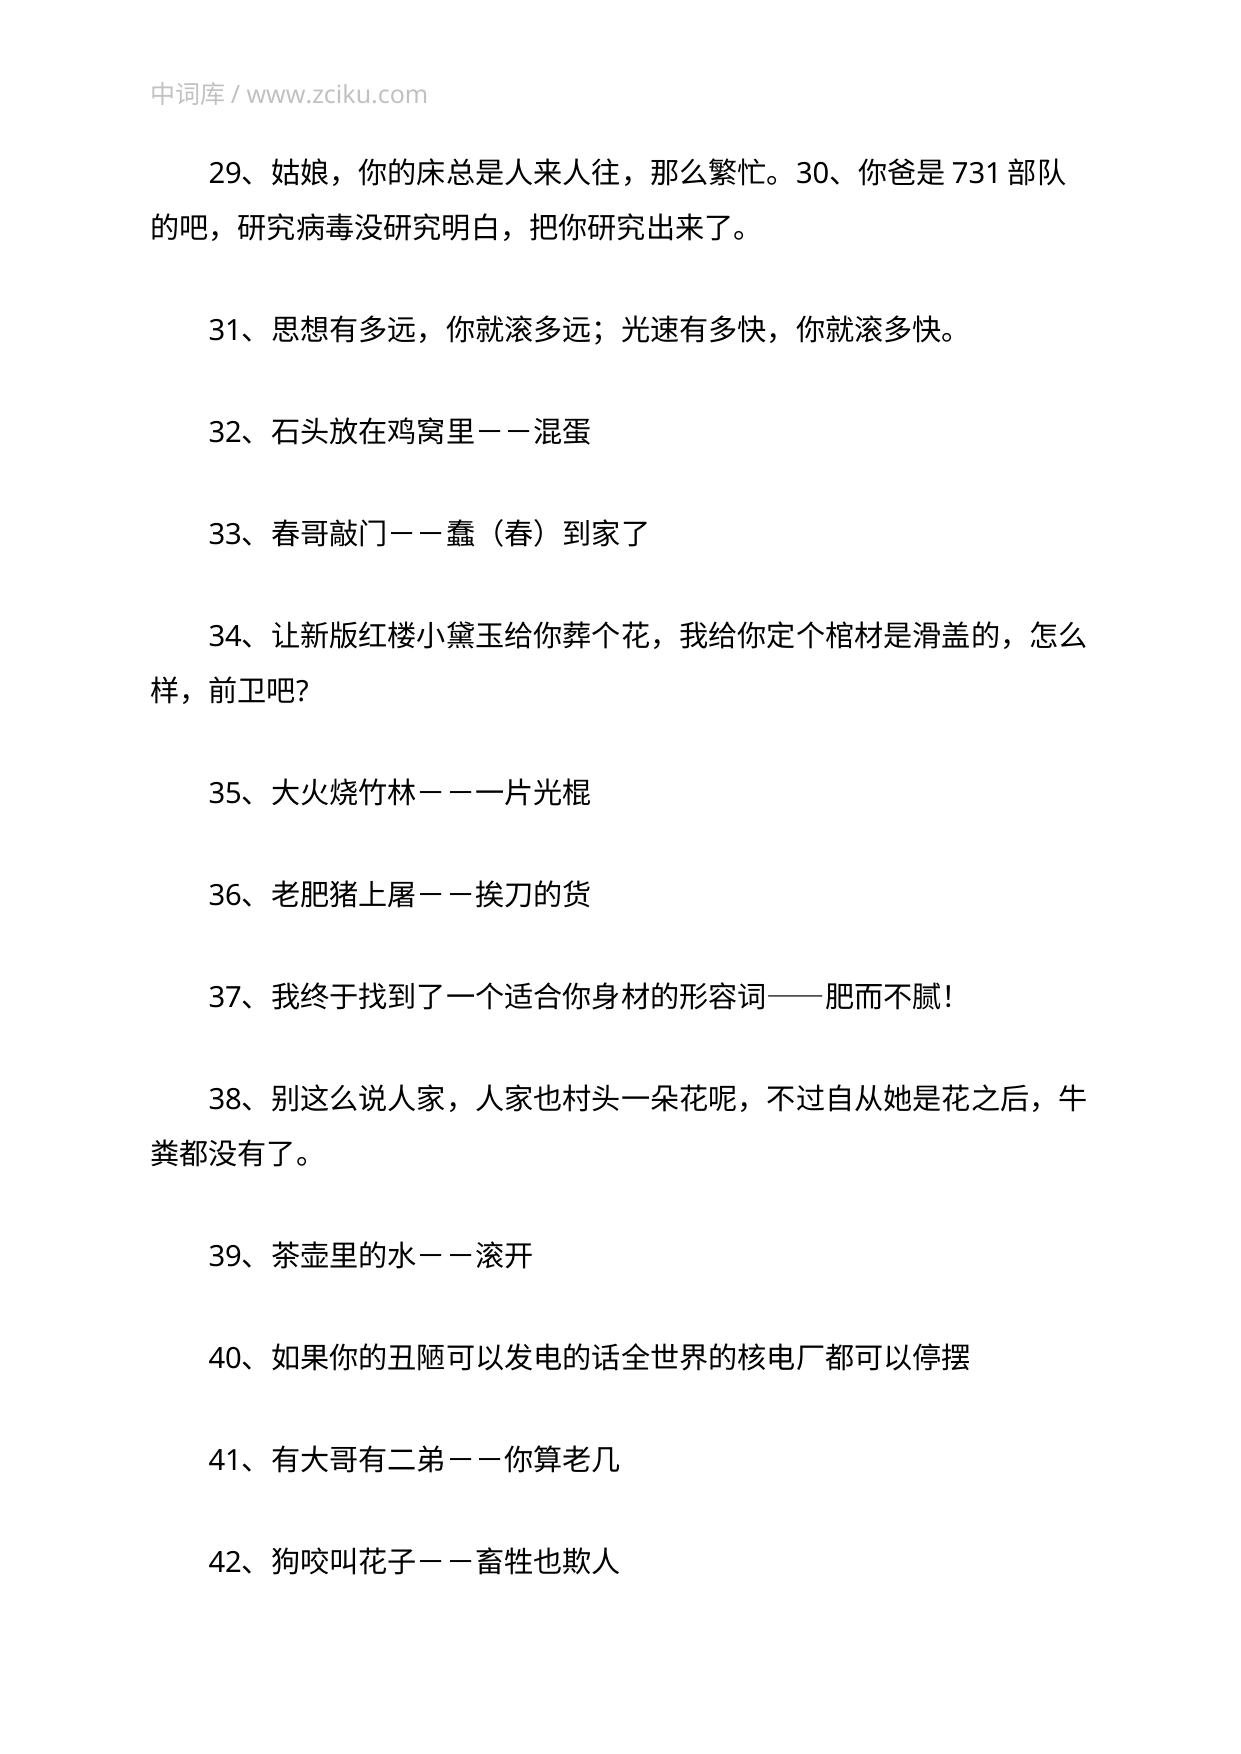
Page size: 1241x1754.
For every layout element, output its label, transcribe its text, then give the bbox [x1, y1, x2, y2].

text 40、如果你的丑陋可以发电的话全世界的核电厂都可以停摆 [150, 1334, 1090, 1377]
text 34、让新版红楼小黛玉给你葬个花，我给你定个棺材是滑盖的，怎么样，前卫吧? [150, 613, 1090, 710]
text 39、茶壶里的水－－滚开 [150, 1232, 1090, 1275]
text 33、春哥敲门－－蠢（春）到家了 [150, 511, 1090, 553]
text 31、思想有多远，你就滚多远；光速有多快，你就滚多快。 [150, 307, 1090, 349]
text 36、老肥猪上屠－－挨刀的货 [150, 872, 1090, 914]
text 37、我终于找到了一个适合你身材的形容词——肥而不腻！ [150, 974, 1090, 1016]
text 35、大火烧竹林－－一片光棍 [150, 770, 1090, 812]
text 32、石头放在鸡窝里－－混蛋 [150, 409, 1090, 451]
text 41、有大哥有二弟－－你算老几 [150, 1436, 1090, 1479]
text 29、姑娘，你的床总是人来人往，那么繁忙。30、你爸是731部队的吧，研究病毒没研究明白，把你研究出来了。 [150, 150, 1090, 247]
text 42、狗咬叫花子－－畜牲也欺人 [150, 1538, 1090, 1581]
text 38、别这么说人家，人家也村头一朵花呢，不过自从她是花之后，牛粪都没有了。 [150, 1076, 1090, 1173]
